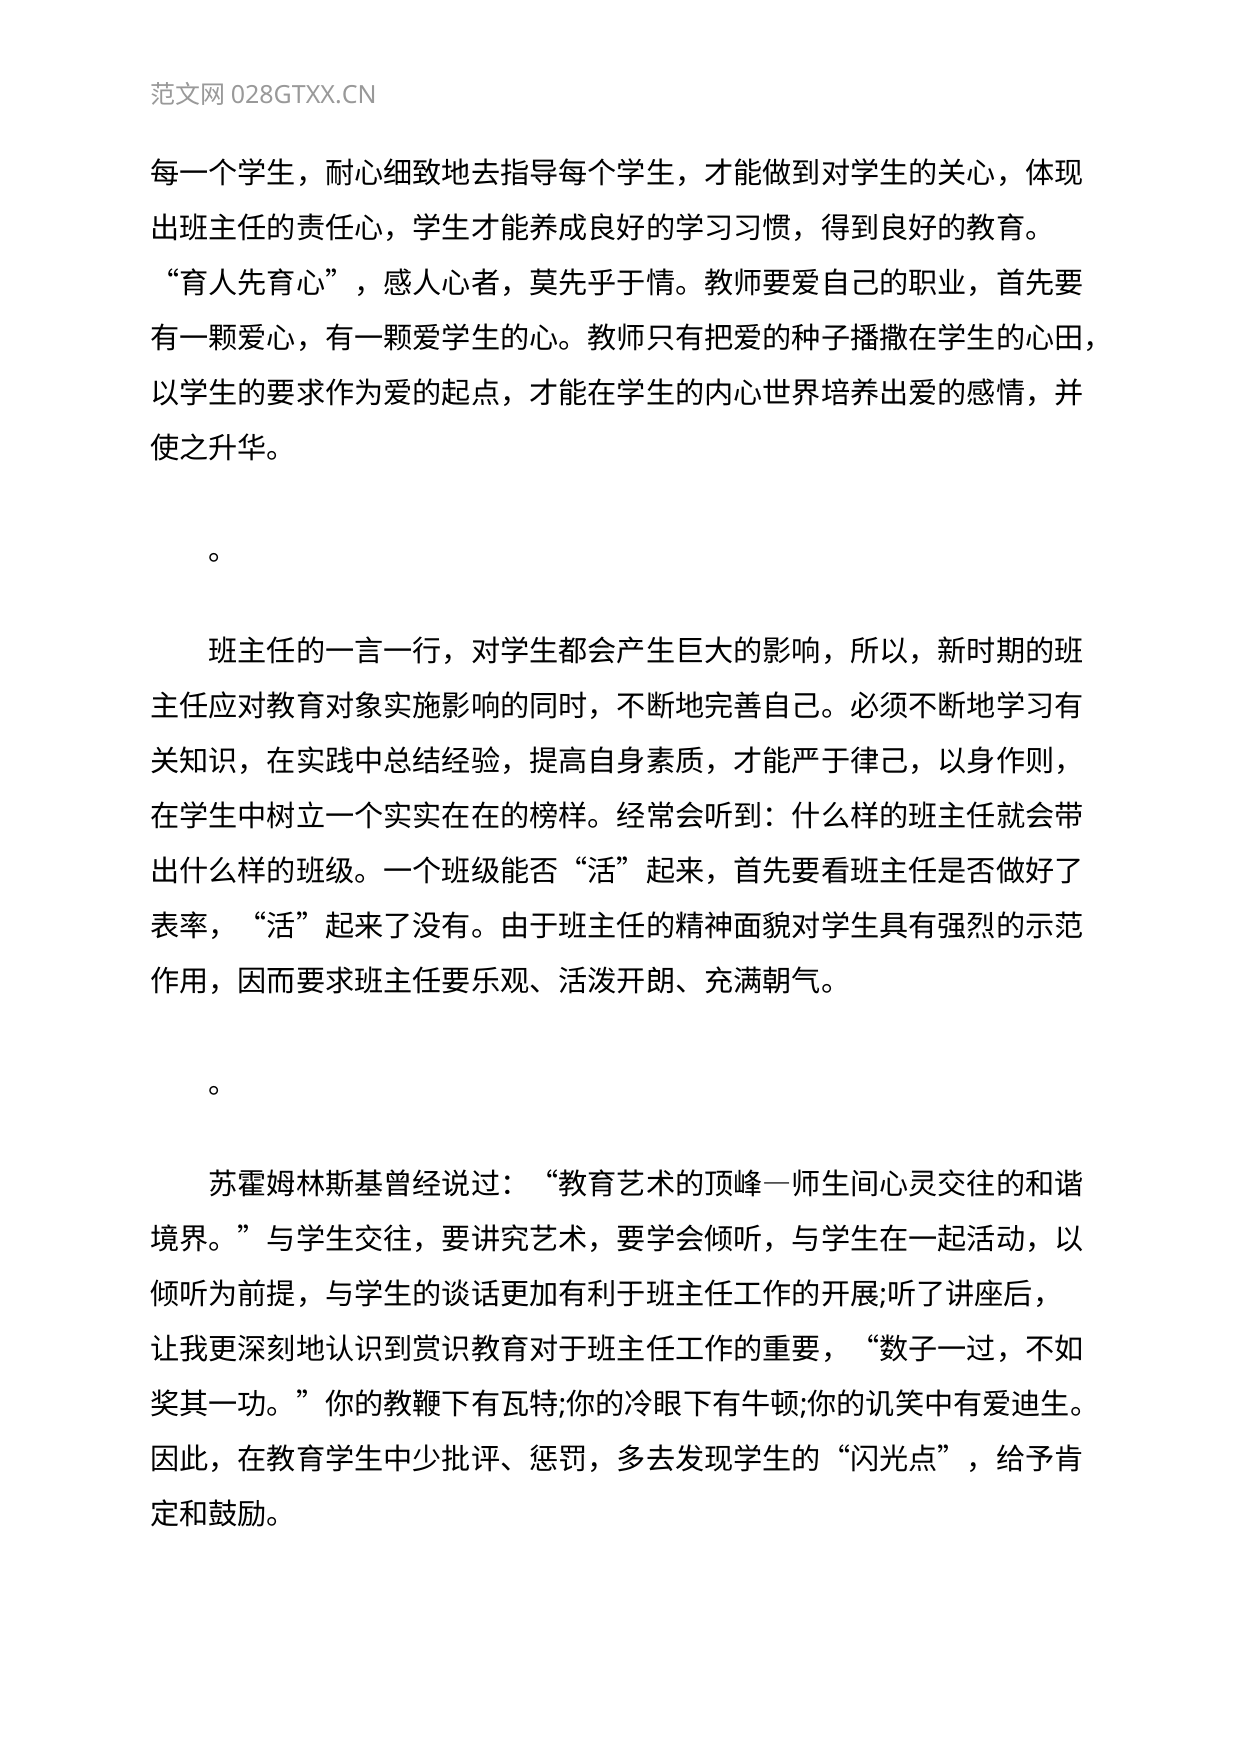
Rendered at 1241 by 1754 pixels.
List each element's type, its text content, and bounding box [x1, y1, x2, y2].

text 。 [150, 1059, 1090, 1101]
text 。 [150, 526, 1090, 568]
text 班主任的一言一行，对学生都会产生巨大的影响，所以，新时期的班主任应对教育对象实施影响的同时，不断地完善自己。必须不断地学习有关知识，在实践中总结经验，提高自身素质，才能严于律己，以身作则，在学生中树立一个实实在在的榜样。经常会听到：什么样的班主任就会带出什么样的班级。一个班级能否“活”起来，首先要看班主任是否做好了表率，“活”起来了没有。由于班主任的精神面貌对学生具有强烈的示范作用，因而要求班主任要乐观、活泼开朗、充满朝气。 [150, 628, 1090, 1000]
text 苏霍姆林斯基曾经说过：“教育艺术的顶峰—师生间心灵交往的和谐境界。”与学生交往，要讲究艺术，要学会倾听，与学生在一起活动，以倾听为前提，与学生的谈话更加有利于班主任工作的开展;听了讲座后，让我更深刻地认识到赏识教育对于班主任工作的重要，“数子一过，不如奖其一功。”你的教鞭下有瓦特;你的冷眼下有牛顿;你的讥笑中有爱迪生。因此，在教育学生中少批评、惩罚，多去发现学生的“闪光点”，给予肯定和鼓励。 [150, 1161, 1090, 1533]
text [150, 150, 1090, 467]
